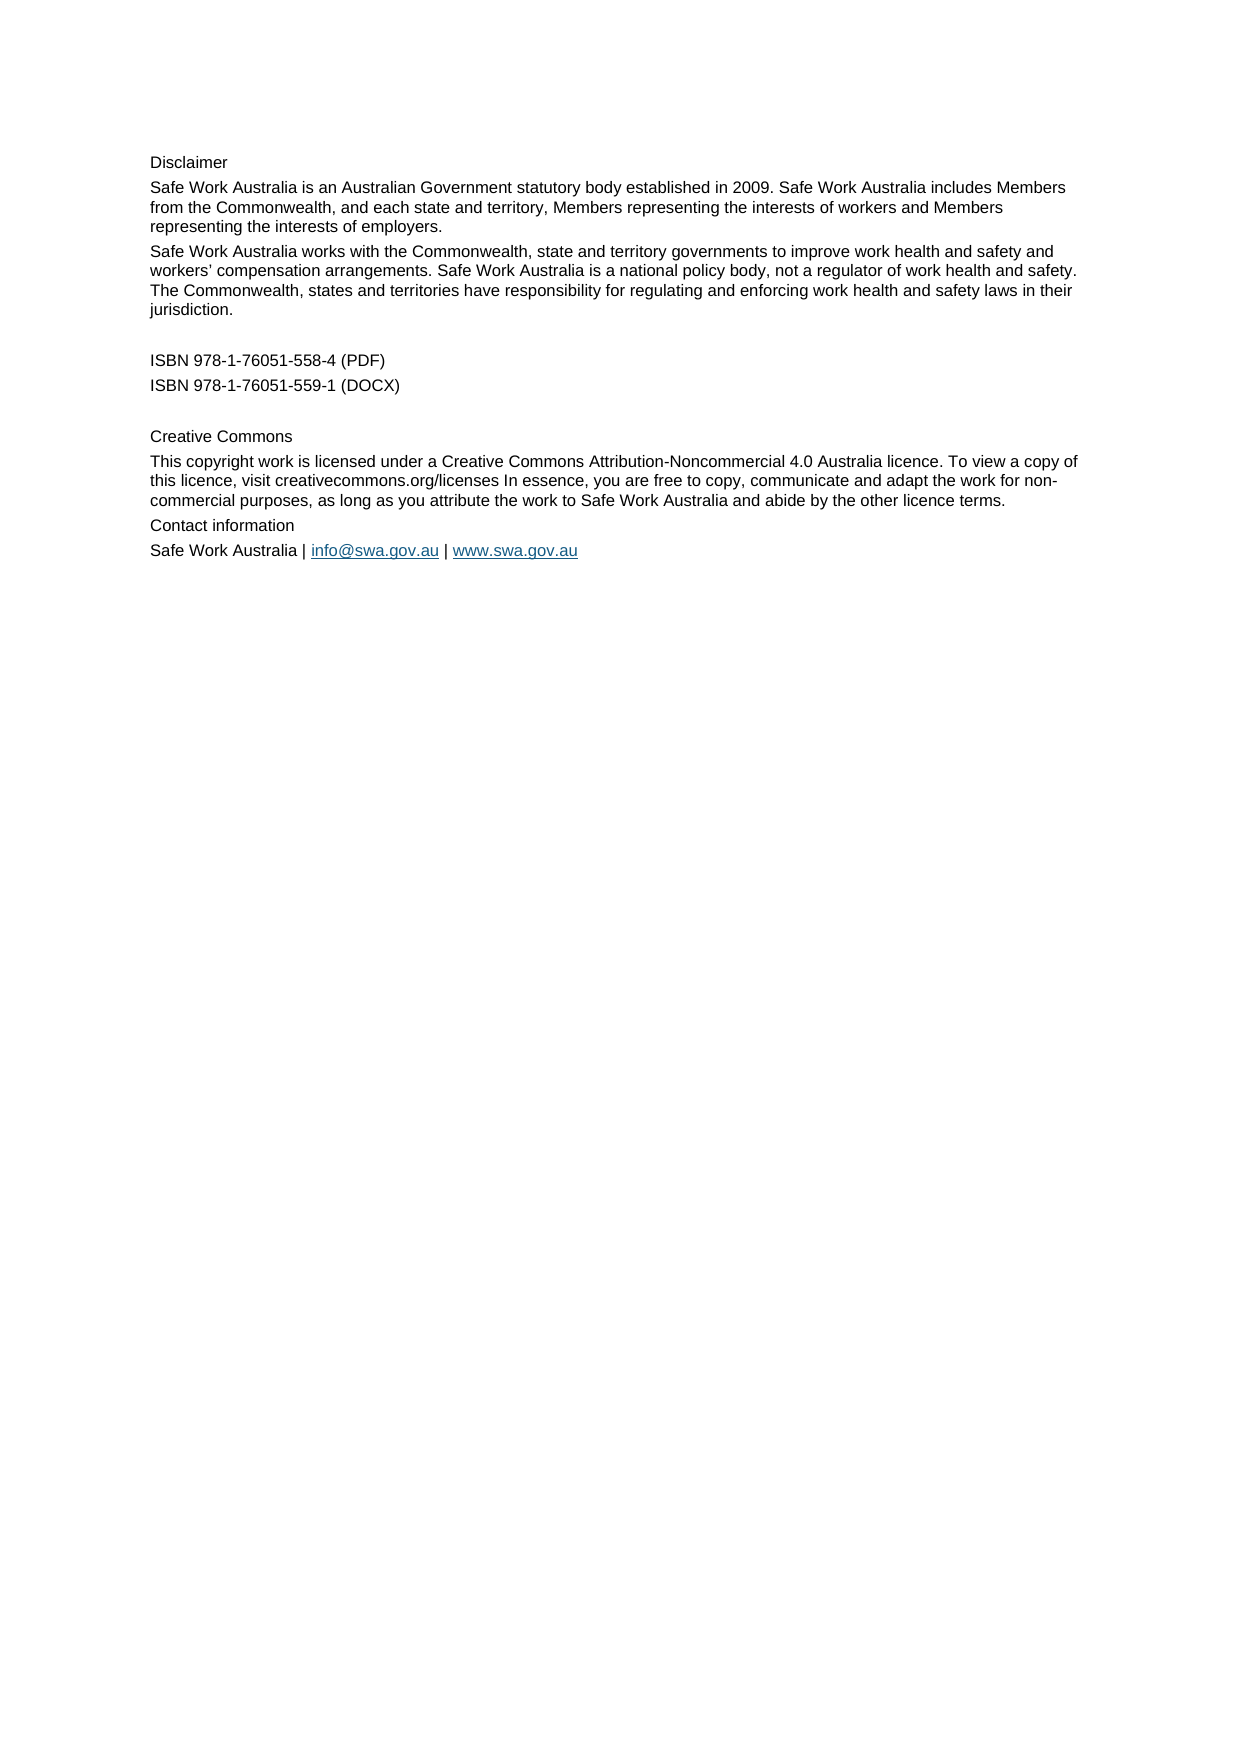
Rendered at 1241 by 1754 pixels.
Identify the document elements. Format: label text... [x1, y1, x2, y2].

text Contact information [150, 516, 1090, 535]
text Disclaimer [150, 153, 1090, 172]
text Creative Commons [150, 427, 1090, 446]
text ISBN 978-1-76051-558-4 (PDF) [150, 350, 1090, 369]
text This copyright work is licensed under a Creative Commons Attribution-Noncommercial 4.0 Australia licence. To view a copy of this licence, visit creativecommons.org/licenses In essence, you are free to copy, communicate and adapt the work for non-commercial purposes, as long as you attribute the work to Safe Work Australia and abide by the other licence terms. [150, 452, 1090, 509]
text Safe Work Australia is an Australian Government statutory body established in 2009. Safe Work Australia includes Members from the Commonwealth, and each state and territory, Members representing the interests of workers and Members representing the interests of employers. [150, 178, 1090, 236]
text ISBN 978-1-76051-559-1 (DOCX) [150, 376, 1090, 395]
text Safe Work Australia works with the Commonwealth, state and territory governments to improve work health and safety and workers’ compensation arrangements. Safe Work Australia is a national policy body, not a regulator of work health and safety. The Commonwealth, states and territories have responsibility for regulating and enforcing work health and safety laws in their jurisdiction. [150, 242, 1090, 319]
text Safe Work Australia | info@swa.gov.au | www.swa.gov.au [150, 541, 1090, 560]
